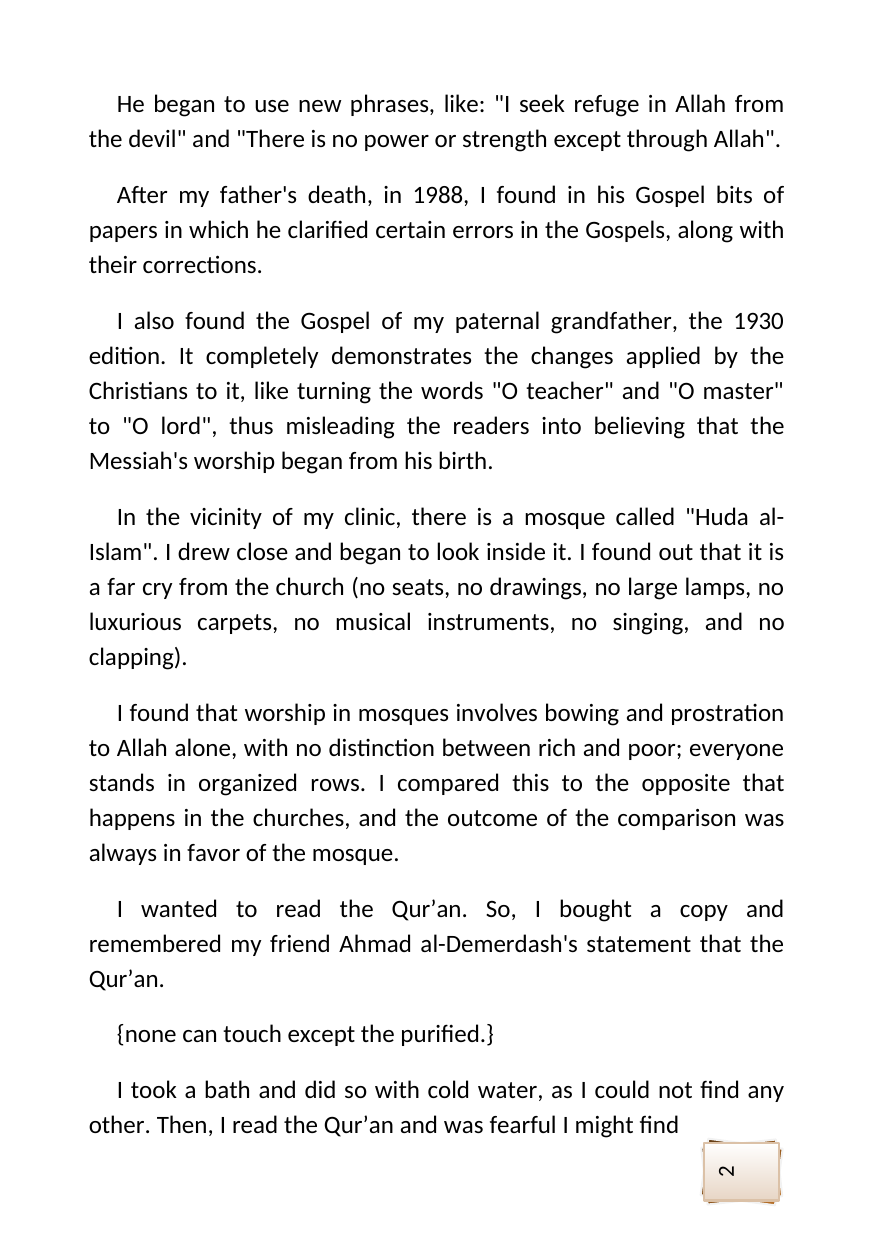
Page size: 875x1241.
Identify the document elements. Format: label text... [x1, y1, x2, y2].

text He began to use new phrases, like: "I seek refuge in Allah from the devil" and "There is no power or strength except through Allah". [88, 88, 786, 154]
text In the vicinity of my clinic, there is a mosque called "Huda al-Islam". I drew close and began to look inside it. I found out that it is a far cry from the church (no seats, no drawings, no large lamps, no luxurious carpets, no musical instruments, no singing, and no clapping). [88, 501, 786, 672]
text {none can touch except the purified.} [88, 1018, 786, 1049]
text After my father's death, in 1988, I found in his Gospel bits of papers in which he clarified certain errors in the Gospels, along with their corrections. [88, 179, 786, 280]
text I found that worship in mosques involves bowing and prostration to Allah alone, with no distinction between rich and poor; everyone stands in organized rows. I compared this to the opposite that happens in the churches, and the outcome of the comparison was always in favor of the mosque. [88, 697, 786, 867]
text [88, 1074, 786, 1140]
text I also found the Gospel of my paternal grandfather, the 1930 edition. It completely demonstrates the changes applied by the Christians to it, like turning the words "O teacher" and "O master" to "O lord", thus misleading the readers into believing that the Messiah's worship began from his birth. [88, 305, 786, 476]
text I wanted to read the Qur’an. So, I bought a copy and remembered my friend Ahmad al-Demerdash's statement that the Qur’an. [88, 893, 786, 993]
